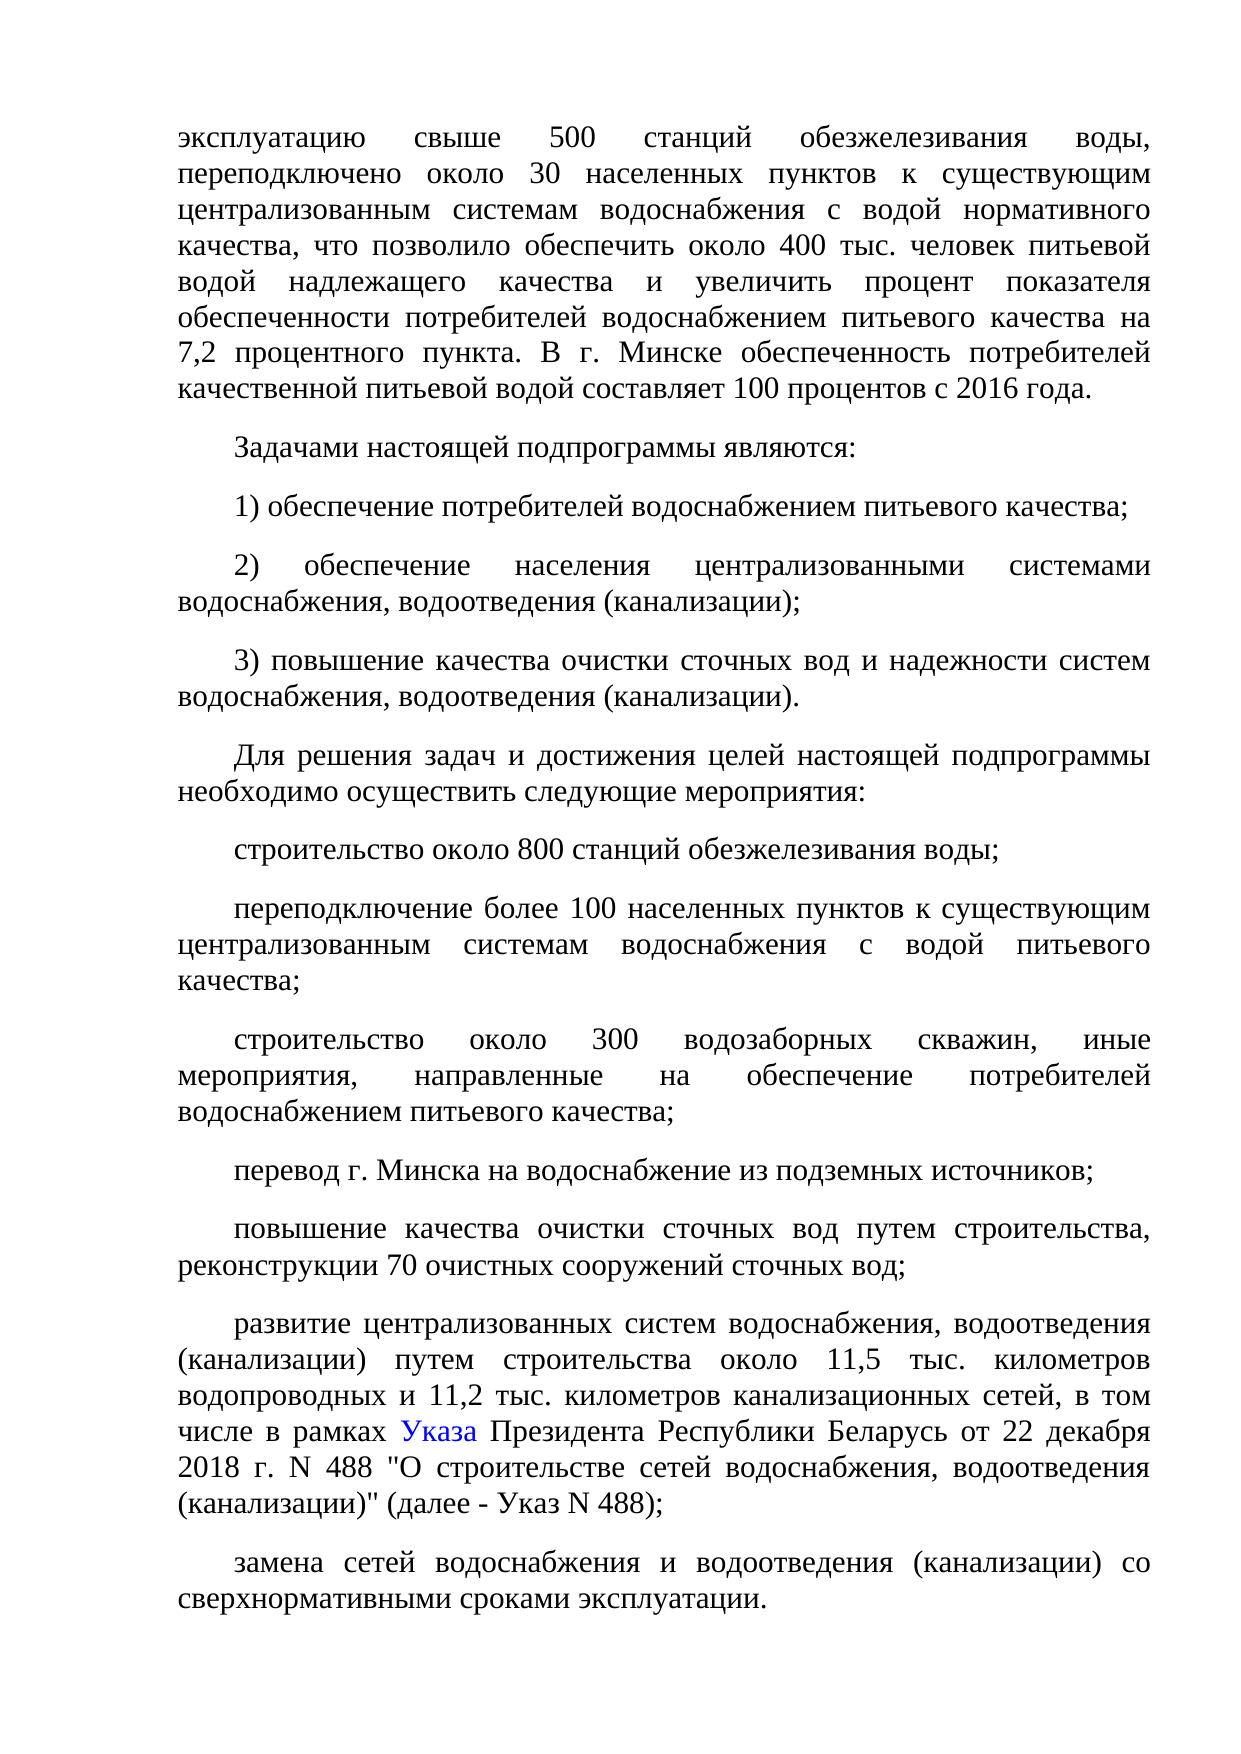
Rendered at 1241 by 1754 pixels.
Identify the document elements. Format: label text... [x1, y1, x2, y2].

text замена сетей водоснабжения и водоотведения (канализации) со сверхнормативными сроками эксплуатации. [177, 1543, 1152, 1615]
text повышение качества очистки сточных вод путем строительства, реконструкции 70 очистных сооружений сточных вод; [177, 1210, 1152, 1282]
text развитие централизованных систем водоснабжения, водоотведения (канализации) путем строительства около 11,5 тыс. километров водопроводных и 11,2 тыс. километров канализационных сетей, в том числе в рамках Указа Президента Республики Беларусь от 22 декабря 2018 г. N 488 "О строительстве сетей водоснабжения, водоотведения (канализации)" (далее - Указ N 488); [177, 1304, 1152, 1520]
text Задачами настоящей подпрограммы являются: [177, 428, 1152, 464]
text 1) обеспечение потребителей водоснабжением питьевого качества; [177, 487, 1152, 523]
text Для решения задач и достижения целей настоящей подпрограммы необходимо осуществить следующие мероприятия: [177, 736, 1152, 808]
text 2) обеспечение населения централизованными системами водоснабжения, водоотведения (канализации); [177, 546, 1152, 618]
text перевод г. Минска на водоснабжение из подземных источников; [177, 1151, 1152, 1187]
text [177, 118, 1152, 406]
text 3) повышение качества очистки сточных вод и надежности систем водоснабжения, водоотведения (канализации). [177, 641, 1152, 713]
text строительство около 300 водозаборных скважин, иные мероприятия, направленные на обеспечение потребителей водоснабжением питьевого качества; [177, 1020, 1152, 1128]
text строительство около 800 станций обезжелезивания воды; [177, 831, 1152, 867]
text переподключение более 100 населенных пунктов к существующим централизованным системам водоснабжения с водой питьевого качества; [177, 889, 1152, 997]
